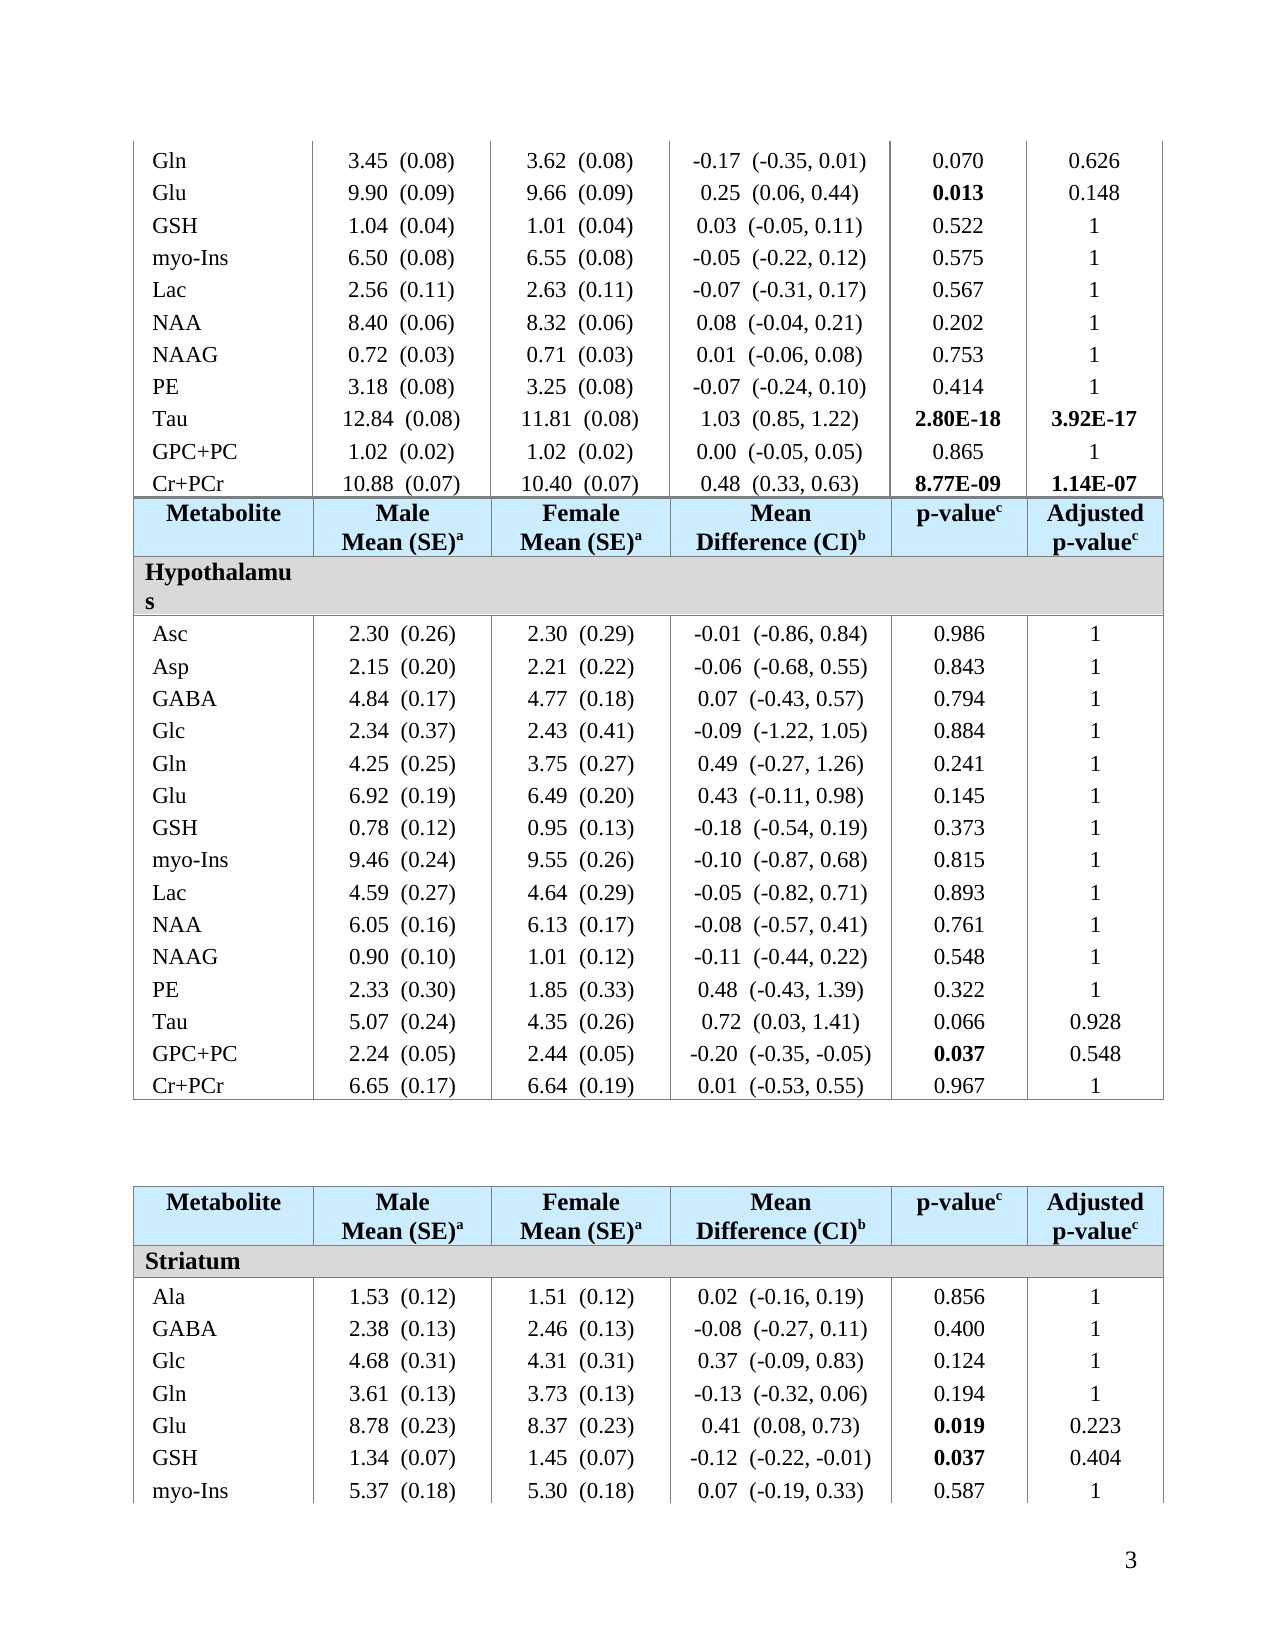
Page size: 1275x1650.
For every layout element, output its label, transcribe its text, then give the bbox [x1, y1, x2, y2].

table_cell 0.00 (-0.05, 0.05) [670, 432, 889, 464]
table_cell 4.68 (0.31) [314, 1342, 491, 1374]
table_cell 2.30 (0.26) [314, 616, 491, 647]
table_cell -0.05 (-0.82, 0.71) [671, 873, 891, 905]
table_cell 0.02 (-0.16, 0.19) [671, 1278, 891, 1309]
table_cell 1 [1028, 1309, 1163, 1342]
table_cell 0.856 [892, 1278, 1027, 1309]
table_cell [670, 557, 891, 614]
table_cell 1 [1028, 711, 1163, 744]
table_cell 2.21 (0.22) [492, 647, 670, 679]
table_header p-valuec [892, 499, 1027, 556]
table_cell [891, 557, 1027, 614]
table_cell Gln [134, 141, 312, 173]
table_cell 6.50 (0.08) [313, 238, 490, 270]
table_cell Glu [134, 1406, 313, 1438]
table_cell 5.37 (0.18) [314, 1471, 491, 1503]
table_cell 0.124 [892, 1342, 1027, 1374]
table_cell myo-Ins [134, 1471, 313, 1503]
table_cell 0.37 (-0.09, 0.83) [671, 1342, 891, 1374]
table_cell 0.522 [891, 206, 1026, 238]
table_cell Glc [134, 1342, 313, 1374]
table_cell 0.587 [892, 1471, 1027, 1503]
table_cell 1 [1028, 744, 1163, 776]
table_cell 1.03 (0.85, 1.22) [670, 400, 889, 432]
table_cell 0.08 (-0.04, 0.21) [670, 303, 889, 335]
table_cell 1 [1028, 970, 1163, 1002]
table_cell 2.30 (0.29) [492, 616, 670, 647]
table_cell 0.986 [892, 616, 1027, 647]
table_cell -0.18 (-0.54, 0.19) [671, 808, 891, 841]
table_cell [891, 1246, 1027, 1277]
table_cell 0.865 [891, 432, 1026, 464]
table_cell 1.01 (0.12) [492, 938, 670, 970]
table_cell 0.72 (0.03, 1.41) [671, 1002, 891, 1034]
table_header Male Mean (SE)a [314, 499, 491, 556]
table_cell 3.62 (0.08) [491, 141, 669, 173]
table_cell 1 [1028, 1278, 1163, 1309]
table_cell Asc [134, 616, 313, 647]
table_cell Gln [134, 744, 313, 776]
table_cell 0.404 [1028, 1439, 1163, 1471]
table_cell Asp [134, 647, 313, 679]
table_cell 0.48 (0.33, 0.63) [670, 464, 889, 496]
table_header Mean Difference (CI)b [671, 499, 891, 556]
table_header Female Mean (SE)a [492, 499, 670, 556]
table_cell 1.01 (0.04) [491, 206, 669, 238]
table_cell Striatum [134, 1246, 313, 1277]
table_cell 0.884 [892, 711, 1027, 744]
table_cell NAAG [134, 335, 312, 367]
table_cell 0.90 (0.10) [314, 938, 491, 970]
table_cell 1 [1027, 367, 1162, 399]
table_cell 1.04 (0.04) [313, 206, 490, 238]
table_cell 1.14E-07 [1027, 464, 1162, 496]
table_cell 2.33 (0.30) [314, 970, 491, 1002]
table_cell 4.64 (0.29) [492, 873, 670, 905]
table_cell 0.07 (-0.19, 0.33) [671, 1471, 891, 1503]
table_cell PE [134, 970, 313, 1002]
table_cell 3.92E-17 [1027, 400, 1162, 432]
table_cell [492, 557, 670, 614]
table_cell 2.80E-18 [891, 400, 1026, 432]
table_cell 3.73 (0.13) [492, 1374, 670, 1406]
table_cell 5.07 (0.24) [314, 1002, 491, 1034]
table_cell 0.48 (-0.43, 1.39) [671, 970, 891, 1002]
table_cell 0.414 [891, 367, 1026, 399]
table_cell NAA [134, 303, 312, 335]
table_cell 2.43 (0.41) [492, 711, 670, 744]
table_cell Ala [134, 1278, 313, 1309]
table_cell 0.037 [892, 1034, 1027, 1067]
table_cell -0.07 (-0.24, 0.10) [670, 367, 889, 399]
table_cell 2.56 (0.11) [313, 270, 490, 303]
table_cell 1 [1027, 303, 1162, 335]
table_cell 0.95 (0.13) [492, 808, 670, 841]
table_cell 0.761 [892, 905, 1027, 937]
table_cell GSH [134, 808, 313, 841]
table_cell NAA [134, 905, 313, 937]
table_cell 2.63 (0.11) [491, 270, 669, 303]
table_cell 4.31 (0.31) [492, 1342, 670, 1374]
table_cell 3.25 (0.08) [491, 367, 669, 399]
table_cell 1 [1028, 679, 1163, 711]
table_cell 6.13 (0.17) [492, 905, 670, 937]
table_cell 2.38 (0.13) [314, 1309, 491, 1342]
table_cell -0.06 (-0.68, 0.55) [671, 647, 891, 679]
table_cell 0.794 [892, 679, 1027, 711]
table_cell 0.241 [892, 744, 1027, 776]
table_cell 8.32 (0.06) [491, 303, 669, 335]
table_cell Gln [134, 1374, 313, 1406]
table_header p-valuec [892, 1187, 1027, 1245]
table_cell 0.25 (0.06, 0.44) [670, 174, 889, 206]
table_cell 0.548 [892, 938, 1027, 970]
table_cell -0.20 (-0.35, -0.05) [671, 1034, 891, 1067]
table_cell Lac [134, 270, 312, 303]
table_cell 0.71 (0.03) [491, 335, 669, 367]
table_cell Glu [134, 174, 312, 206]
table_cell NAAG [134, 938, 313, 970]
table_cell 1.45 (0.07) [492, 1439, 670, 1471]
table_cell 8.40 (0.06) [313, 303, 490, 335]
table_cell 0.72 (0.03) [313, 335, 490, 367]
table_cell 4.25 (0.25) [314, 744, 491, 776]
table_cell 1 [1028, 647, 1163, 679]
table_cell 0.373 [892, 808, 1027, 841]
table_cell 0.322 [892, 970, 1027, 1002]
table_cell 3.75 (0.27) [492, 744, 670, 776]
table_cell 0.753 [891, 335, 1026, 367]
table_cell 1 [1027, 270, 1162, 303]
table_cell 5.30 (0.18) [492, 1471, 670, 1503]
table_cell 4.35 (0.26) [492, 1002, 670, 1034]
table_header Adjusted p-valuec [1028, 499, 1163, 556]
table_cell 0.145 [892, 776, 1027, 808]
table_cell 0.815 [892, 841, 1027, 873]
table_cell GSH [134, 206, 312, 238]
table_cell 2.15 (0.20) [314, 647, 491, 679]
table_cell 0.066 [892, 1002, 1027, 1034]
table_cell 0.43 (-0.11, 0.98) [671, 776, 891, 808]
table_cell 1 [1028, 1374, 1163, 1406]
table_cell 9.46 (0.24) [314, 841, 491, 873]
table_cell 2.34 (0.37) [314, 711, 491, 744]
table_cell PE [134, 367, 312, 399]
table_cell 10.40 (0.07) [491, 464, 669, 496]
table_cell 6.65 (0.17) [314, 1067, 491, 1099]
table_cell 8.77E-09 [891, 464, 1026, 496]
table_cell 1.02 (0.02) [313, 432, 490, 464]
table_cell 1 [1028, 616, 1163, 647]
table_cell 1.85 (0.33) [492, 970, 670, 1002]
table_cell 2.46 (0.13) [492, 1309, 670, 1342]
table_cell -0.10 (-0.87, 0.68) [671, 841, 891, 873]
table_cell [313, 557, 492, 614]
table_cell 8.78 (0.23) [314, 1406, 491, 1438]
table_cell GABA [134, 1309, 313, 1342]
table_cell [1027, 1246, 1163, 1277]
table_cell 0.567 [891, 270, 1026, 303]
table_cell 1 [1028, 808, 1163, 841]
table_cell [670, 1246, 891, 1277]
table_cell GSH [134, 1439, 313, 1471]
table_cell 4.59 (0.27) [314, 873, 491, 905]
table_cell -0.07 (-0.31, 0.17) [670, 270, 889, 303]
table_cell 1 [1027, 432, 1162, 464]
table_cell 0.070 [891, 141, 1026, 173]
table_cell 1 [1028, 841, 1163, 873]
table_cell 3.61 (0.13) [314, 1374, 491, 1406]
table_cell 0.01 (-0.53, 0.55) [671, 1067, 891, 1099]
table_cell 1 [1028, 1067, 1163, 1099]
table_cell 0.013 [891, 174, 1026, 206]
table_cell 9.90 (0.09) [313, 174, 490, 206]
table_header Female Mean (SE)a [492, 1187, 670, 1245]
table_cell 0.626 [1027, 141, 1162, 173]
table_cell GPC+PC [134, 432, 312, 464]
table_cell 6.55 (0.08) [491, 238, 669, 270]
table_cell -0.01 (-0.86, 0.84) [671, 616, 891, 647]
table_cell -0.08 (-0.27, 0.11) [671, 1309, 891, 1342]
table_cell 0.07 (-0.43, 0.57) [671, 679, 891, 711]
table_cell 2.24 (0.05) [314, 1034, 491, 1067]
table_cell 0.202 [891, 303, 1026, 335]
table_cell Glc [134, 711, 313, 744]
table_cell 0.03 (-0.05, 0.11) [670, 206, 889, 238]
table_cell 1 [1027, 238, 1162, 270]
table_cell 1 [1028, 938, 1163, 970]
table_cell 8.37 (0.23) [492, 1406, 670, 1438]
table_cell myo-Ins [134, 238, 312, 270]
table_cell 0.843 [892, 647, 1027, 679]
table_cell 11.81 (0.08) [491, 400, 669, 432]
table_header Mean Difference (CI)b [671, 1187, 891, 1245]
table_cell 1 [1028, 1471, 1163, 1503]
table_cell 0.548 [1028, 1034, 1163, 1067]
table_cell [492, 1246, 670, 1277]
table_cell Glu [134, 776, 313, 808]
table_cell 1.51 (0.12) [492, 1278, 670, 1309]
table_cell [1027, 557, 1163, 614]
table_cell 0.41 (0.08, 0.73) [671, 1406, 891, 1438]
table_cell 6.05 (0.16) [314, 905, 491, 937]
table_cell -0.17 (-0.35, 0.01) [670, 141, 889, 173]
table_header Metabolite [134, 499, 313, 556]
table_cell 9.55 (0.26) [492, 841, 670, 873]
table_cell 4.77 (0.18) [492, 679, 670, 711]
table_cell -0.08 (-0.57, 0.41) [671, 905, 891, 937]
table_cell Cr+PCr [134, 464, 312, 496]
table_cell 1 [1027, 206, 1162, 238]
table_cell GABA [134, 679, 313, 711]
table_cell 0.01 (-0.06, 0.08) [670, 335, 889, 367]
table_cell -0.12 (-0.22, -0.01) [671, 1439, 891, 1471]
table_cell 1 [1028, 776, 1163, 808]
table_cell -0.05 (-0.22, 0.12) [670, 238, 889, 270]
table_cell -0.13 (-0.32, 0.06) [671, 1374, 891, 1406]
table_cell 12.84 (0.08) [313, 400, 490, 432]
table_cell 1.34 (0.07) [314, 1439, 491, 1471]
table_cell Lac [134, 873, 313, 905]
table_header Metabolite [134, 1187, 313, 1245]
table_cell 6.64 (0.19) [492, 1067, 670, 1099]
table_cell 0.575 [891, 238, 1026, 270]
table_cell 0.400 [892, 1309, 1027, 1342]
table_cell Tau [134, 1002, 313, 1034]
table_cell 6.92 (0.19) [314, 776, 491, 808]
table_header Adjusted p-valuec [1028, 1187, 1163, 1245]
table_header Male Mean (SE)a [314, 1187, 491, 1245]
table_cell Hypothalamus [134, 557, 313, 614]
table_cell 0.019 [892, 1406, 1027, 1438]
table_cell 0.928 [1028, 1002, 1163, 1034]
table_cell 1 [1028, 905, 1163, 937]
table_cell 1 [1028, 1342, 1163, 1374]
table_cell Cr+PCr [134, 1067, 313, 1099]
table_cell 3.18 (0.08) [313, 367, 490, 399]
table_cell 1.02 (0.02) [491, 432, 669, 464]
table_cell -0.09 (-1.22, 1.05) [671, 711, 891, 744]
table_cell 9.66 (0.09) [491, 174, 669, 206]
table_cell 4.84 (0.17) [314, 679, 491, 711]
table_cell Tau [134, 400, 312, 432]
table_cell 0.78 (0.12) [314, 808, 491, 841]
table_cell 2.44 (0.05) [492, 1034, 670, 1067]
table_cell -0.11 (-0.44, 0.22) [671, 938, 891, 970]
table_cell myo-Ins [134, 841, 313, 873]
table_cell 0.223 [1028, 1406, 1163, 1438]
table_cell 0.037 [892, 1439, 1027, 1471]
table_cell 6.49 (0.20) [492, 776, 670, 808]
table_cell 0.967 [892, 1067, 1027, 1099]
table_cell 0.49 (-0.27, 1.26) [671, 744, 891, 776]
table_cell 3.45 (0.08) [313, 141, 490, 173]
table_cell 10.88 (0.07) [313, 464, 490, 496]
table_cell [313, 1246, 492, 1277]
table_cell 0.148 [1027, 174, 1162, 206]
table_cell 1.53 (0.12) [314, 1278, 491, 1309]
table_cell 1 [1027, 335, 1162, 367]
table_cell 1 [1028, 873, 1163, 905]
table_cell 0.893 [892, 873, 1027, 905]
table_cell 0.194 [892, 1374, 1027, 1406]
table_cell GPC+PC [134, 1034, 313, 1067]
